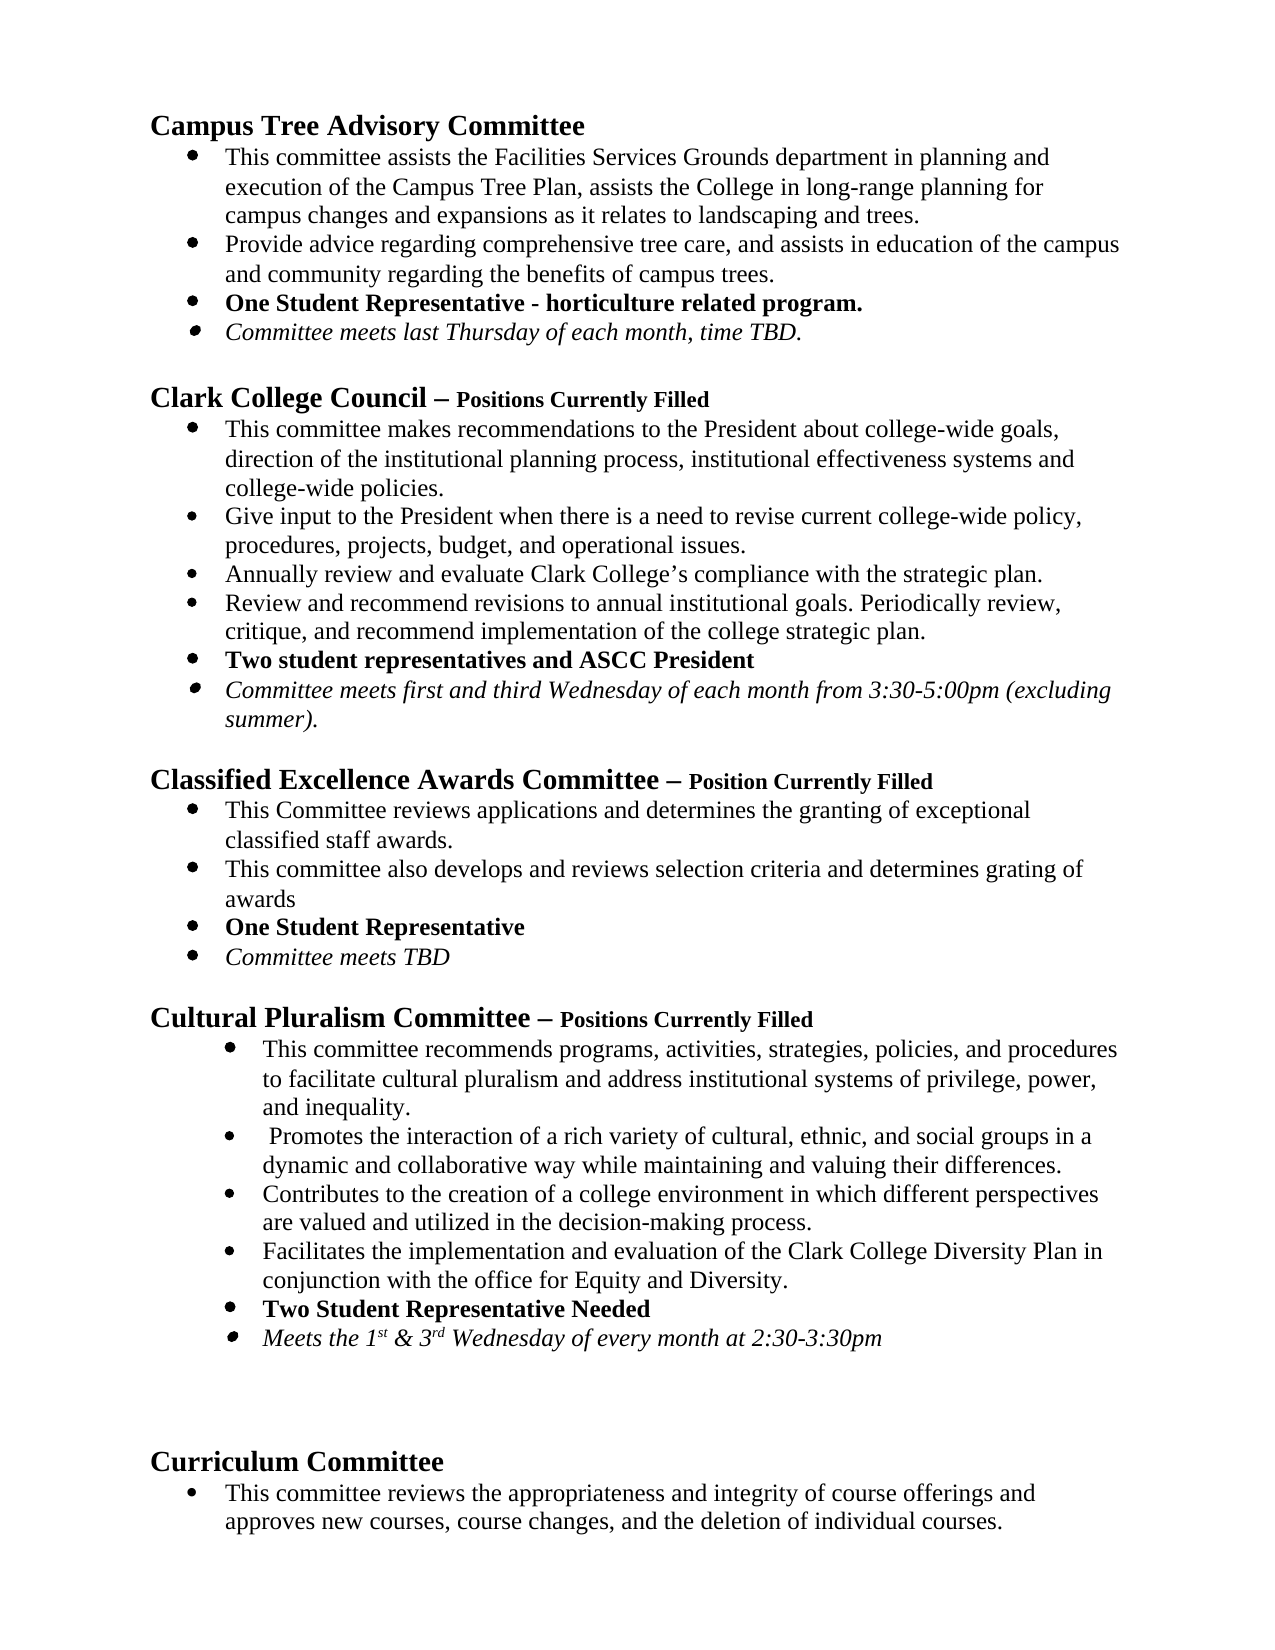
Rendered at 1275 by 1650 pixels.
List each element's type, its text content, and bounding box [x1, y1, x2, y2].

list This committee makes recommendations to the President about college-wide goals, direction of the institutional planning process, institutional effectiveness systems and college-wide policies. [187, 414, 1125, 501]
list Committee meets TBD [187, 942, 1125, 972]
list Promotes the interaction of a rich variety of cultural, ethnic, and social groups in a dynamic and collaborative way while maintaining and valuing their differences. [225, 1121, 1125, 1179]
list This committee recommends programs, activities, strategies, policies, and procedures to facilitate cultural pluralism and address institutional systems of privilege, power, and inequality. [225, 1034, 1125, 1121]
text Curriculum Committee [150, 1444, 1125, 1478]
list Meets the 1st & 3rd Wednesday of every month at 2:30-3:30pm [225, 1323, 1125, 1353]
list Provide advice regarding comprehensive tree care, and assists in education of the campus and community regarding the benefits of campus trees. [187, 229, 1125, 288]
list This committee also develops and reviews selection criteria and determines grating of awards [187, 854, 1125, 912]
list This Committee reviews applications and determines the granting of exceptional classified staff awards. [187, 796, 1125, 854]
text Clark College Council – Positions Currently Filled [150, 381, 1125, 414]
list Two Student Representative Needed [225, 1294, 1125, 1323]
list One Student Representative [187, 912, 1125, 942]
text Classified Excellence Awards Committee – Position Currently Filled [150, 762, 1125, 796]
list Give input to the President when there is a need to revise current college-wide policy, procedures, projects, budget, and operational issues. [187, 501, 1125, 559]
list One Student Representative - horticulture related program. [187, 288, 1125, 317]
list Annually review and evaluate Clark College’s compliance with the strategic plan. [187, 559, 1125, 588]
list Review and recommend revisions to annual institutional goals. Periodically review, critique, and recommend implementation of the college strategic plan. [187, 588, 1125, 645]
list This committee assists the Facilities Services Grounds department in planning and execution of the Campus Tree Plan, assists the College in long-range planning for campus changes and expansions as it relates to landscaping and trees. [187, 142, 1125, 229]
list Contributes to the creation of a college environment in which different perspectives are valued and utilized in the decision-making process. [225, 1179, 1125, 1236]
list This committee reviews the appropriateness and integrity of course offerings and approves new courses, course changes, and the deletion of individual courses. [187, 1478, 1125, 1535]
list Facilitates the implementation and evaluation of the Clark College Diversity Plan in conjunction with the office for Equity and Diversity. [225, 1236, 1125, 1294]
text Campus Tree Advisory Committee [150, 108, 1125, 142]
list Committee meets last Thursday of each month, time TBD. [187, 317, 1125, 347]
list Two student representatives and ASCC President [187, 645, 1125, 675]
list Committee meets first and third Wednesday of each month from 3:30-5:00pm (excluding summer). [187, 675, 1125, 733]
text Cultural Pluralism Committee – Positions Currently Filled [150, 1001, 1125, 1034]
